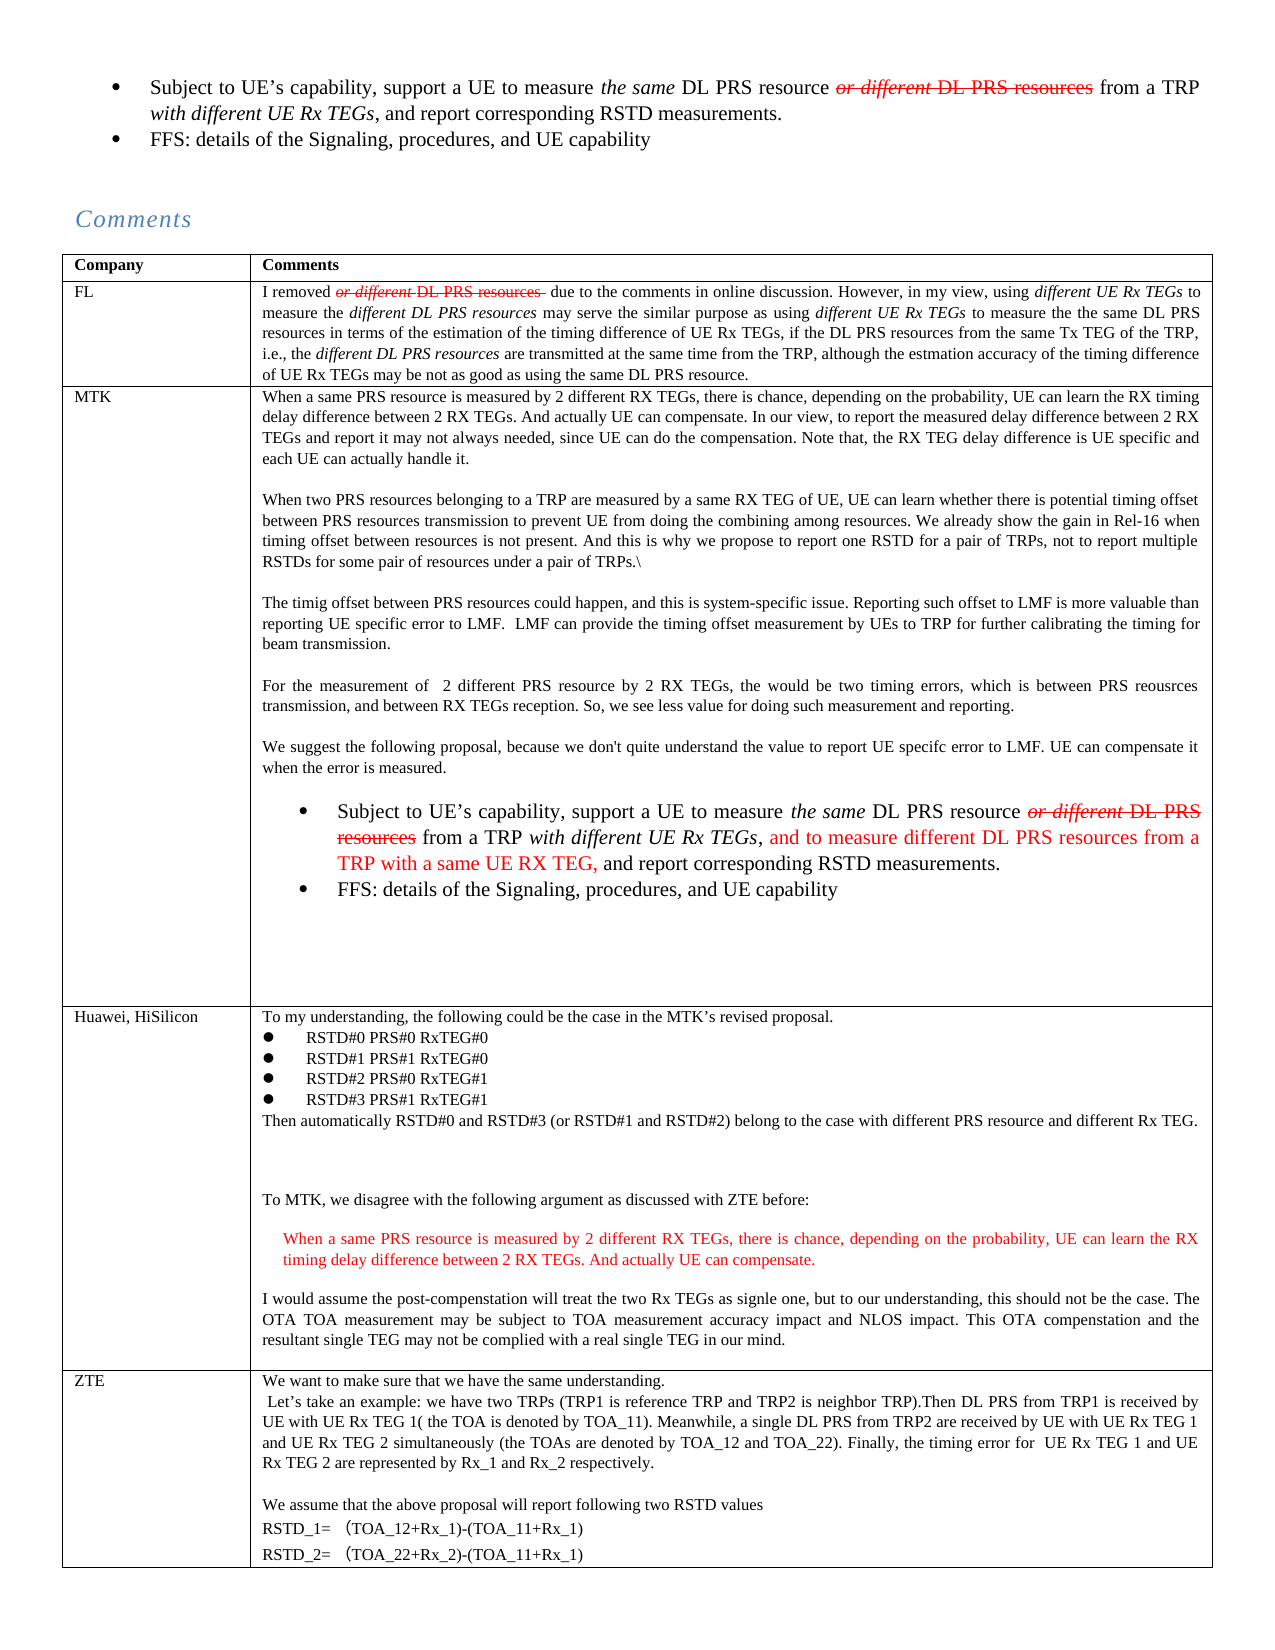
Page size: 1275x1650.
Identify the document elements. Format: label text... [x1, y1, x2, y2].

list FFS: details of the Signaling, procedures, and UE capability [112, 127, 1200, 151]
table_cell ZTE [63, 1371, 250, 1567]
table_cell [251, 1371, 1212, 1567]
table_header Company [63, 255, 250, 281]
table_cell When a same PRS resource is measured by 2 different RX TEGs, there is chance, depending on the probability, UE can learn the RX timing delay difference between 2 RX TEGs. And actually UE can compensate. In our view, to report the measured delay difference between 2 RX TEGs and report it may not always needed, since UE can do the compensation. Note that, the RX TEG delay difference is UE specific and each UE can actually handle it. When two PRS resources belonging to a TRP are measured by a same RX TEG of UE, UE can learn whether there is potential timing offset between PRS resources transmission to prevent UE from doing the combining among resources. We already show the gain in Rel-16 when timing offset between resources is not present. And this is why we propose to report one RSTD for a pair of TRPs, not to report multiple RSTDs for some pair of resources under a pair of TRPs.\ The timig offset between PRS resources could happen, and this is system-specific issue. Reporting such offset to LMF is more valuable than reporting UE specific error to LMF. LMF can provide the timing offset measurement by UEs to TRP for further calibrating the timing for beam transmission. For the measurement of 2 different PRS resource by 2 RX TEGs, the would be two timing errors, which is between PRS reousrces transmission, and between RX TEGs reception. So, we see less value for doing such measurement and reporting. We suggest the following proposal, because we don't quite understand the value to report UE specifc error to LMF. UE can compensate it when the error is measured. Subject to UE’s capability, support a UE to measure the same DL PRS resource or different DL PRS resources from a TRP with different UE Rx TEGs, and to measure different DL PRS resources from a TRP with a same UE RX TEG, and report corresponding RSTD measurements. FFS: details of the Signaling, procedures, and UE capability [251, 387, 1212, 1006]
table_cell FL [63, 282, 250, 386]
table_cell MTK [63, 387, 250, 1006]
table_cell I removed or different DL PRS resources due to the comments in online discussion. However, in my view, using different UE Rx TEGs to measure the different DL PRS resources may serve the similar purpose as using different UE Rx TEGs to measure the the same DL PRS resources in terms of the estimation of the timing difference of UE Rx TEGs, if the DL PRS resources from the same Tx TEG of the TRP, i.e., the different DL PRS resources are transmitted at the same time from the TRP, although the estmation accuracy of the timing difference of UE Rx TEGs may be not as good as using the same DL PRS resource. [251, 282, 1212, 386]
table_cell Huawei, HiSilicon [63, 1007, 250, 1370]
table_header Comments [251, 255, 1212, 281]
table_cell To my understanding, the following could be the case in the MTK’s revised proposal. RSTD#0 PRS#0 RxTEG#0 RSTD#1 PRS#1 RxTEG#0 RSTD#2 PRS#0 RxTEG#1 RSTD#3 PRS#1 RxTEG#1 Then automatically RSTD#0 and RSTD#3 (or RSTD#1 and RSTD#2) belong to the case with different PRS resource and different Rx TEG. To MTK, we disagree with the following argument as discussed with ZTE before: When a same PRS resource is measured by 2 different RX TEGs, there is chance, depending on the probability, UE can learn the RX timing delay difference between 2 RX TEGs. And actually UE can compensate. I would assume the post-compenstation will treat the two Rx TEGs as signle one, but to our understanding, this should not be the case. The OTA TOA measurement may be subject to TOA measurement accuracy impact and NLOS impact. This OTA compenstation and the resultant single TEG may not be complied with a real single TEG in our mind. [251, 1007, 1212, 1370]
list Subject to UE’s capability, support a UE to measure the same DL PRS resource or different DL PRS resources from a TRP with different UE Rx TEGs, and report corresponding RSTD measurements. [112, 75, 1200, 125]
subtitle Comments [75, 204, 1200, 233]
